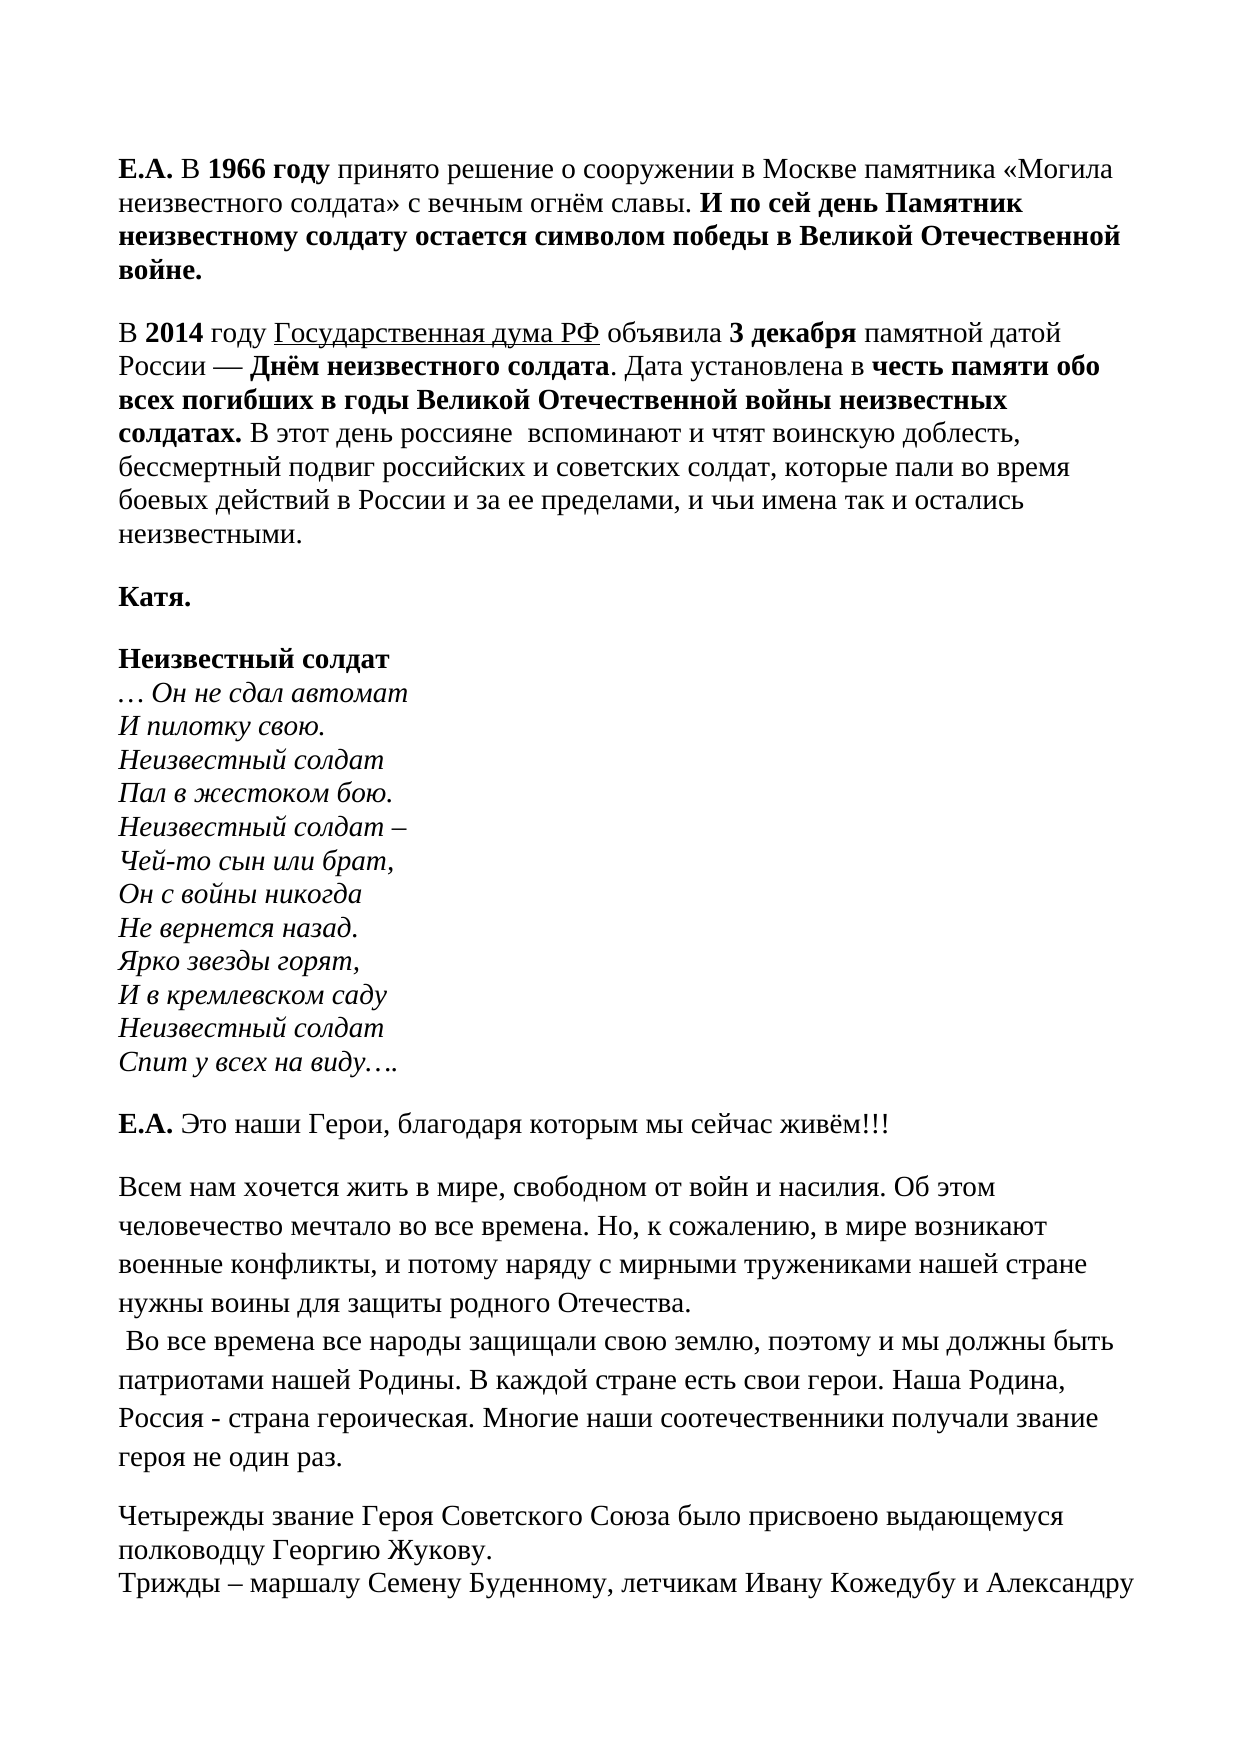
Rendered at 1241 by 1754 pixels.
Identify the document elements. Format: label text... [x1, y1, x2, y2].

text Е.А. В 1966 году принято решение о сооружении в Москве памятника «Могила неизвестного солдата» с вечным огнём славы. И по сей день Памятник неизвестному солдату остается символом победы в Великой Отечественной войне. [118, 151, 1137, 286]
text Е.А. Это наши Герои, благодаря которым мы сейчас живём!!! [118, 1107, 1137, 1140]
text Неизвестный солдат … Он не сдал автомат И пилотку свою. Неизвестный солдат Пал в жестоком бою. Неизвестный солдат – Чей-то сын или брат, Он с войны никогда Не вернется назад. Ярко звезды горят, И в кремлевском саду Неизвестный солдат Спит у всех на виду…. [118, 641, 1137, 1077]
text В 2014 году Государственная дума РФ объявила 3 декабря памятной датой России — Днём неизвестного солдата. Дата установлена в честь памяти обо всех погибших в годы Великой Отечественной войны неизвестных солдатах. В этот день россияне вспоминают и чтят воинскую доблесть, бессмертный подвиг российских и советских солдат, которые пали во время боевых действий в России и за ее пределами, и чьи имена так и остались неизвестными. [118, 315, 1137, 549]
text Четырежды звание Героя Советского Союза было присвоено выдающемуся полководцу Георгию Жукову. Трижды – маршалу Семену Буденному, летчикам Ивану Кожедубу и Александру [118, 1498, 1137, 1599]
text Катя. [118, 579, 1137, 612]
text Всем нам хочется жить в мире, свободном от войн и насилия. Об этом человечество мечтало во все времена. Но, к сожалению, в мире возникают военные конфликты, и потому наряду с мирными тружениками нашей стране нужны воины для защиты родного Отечества. Во все времена все народы защищали свою землю, поэтому и мы должны быть патриотами нашей Родины. В каждой стране есть свои герои. Наша Родина, Россия - страна героическая. Многие наши соотечественники получали звание героя не один раз. [118, 1169, 1137, 1473]
